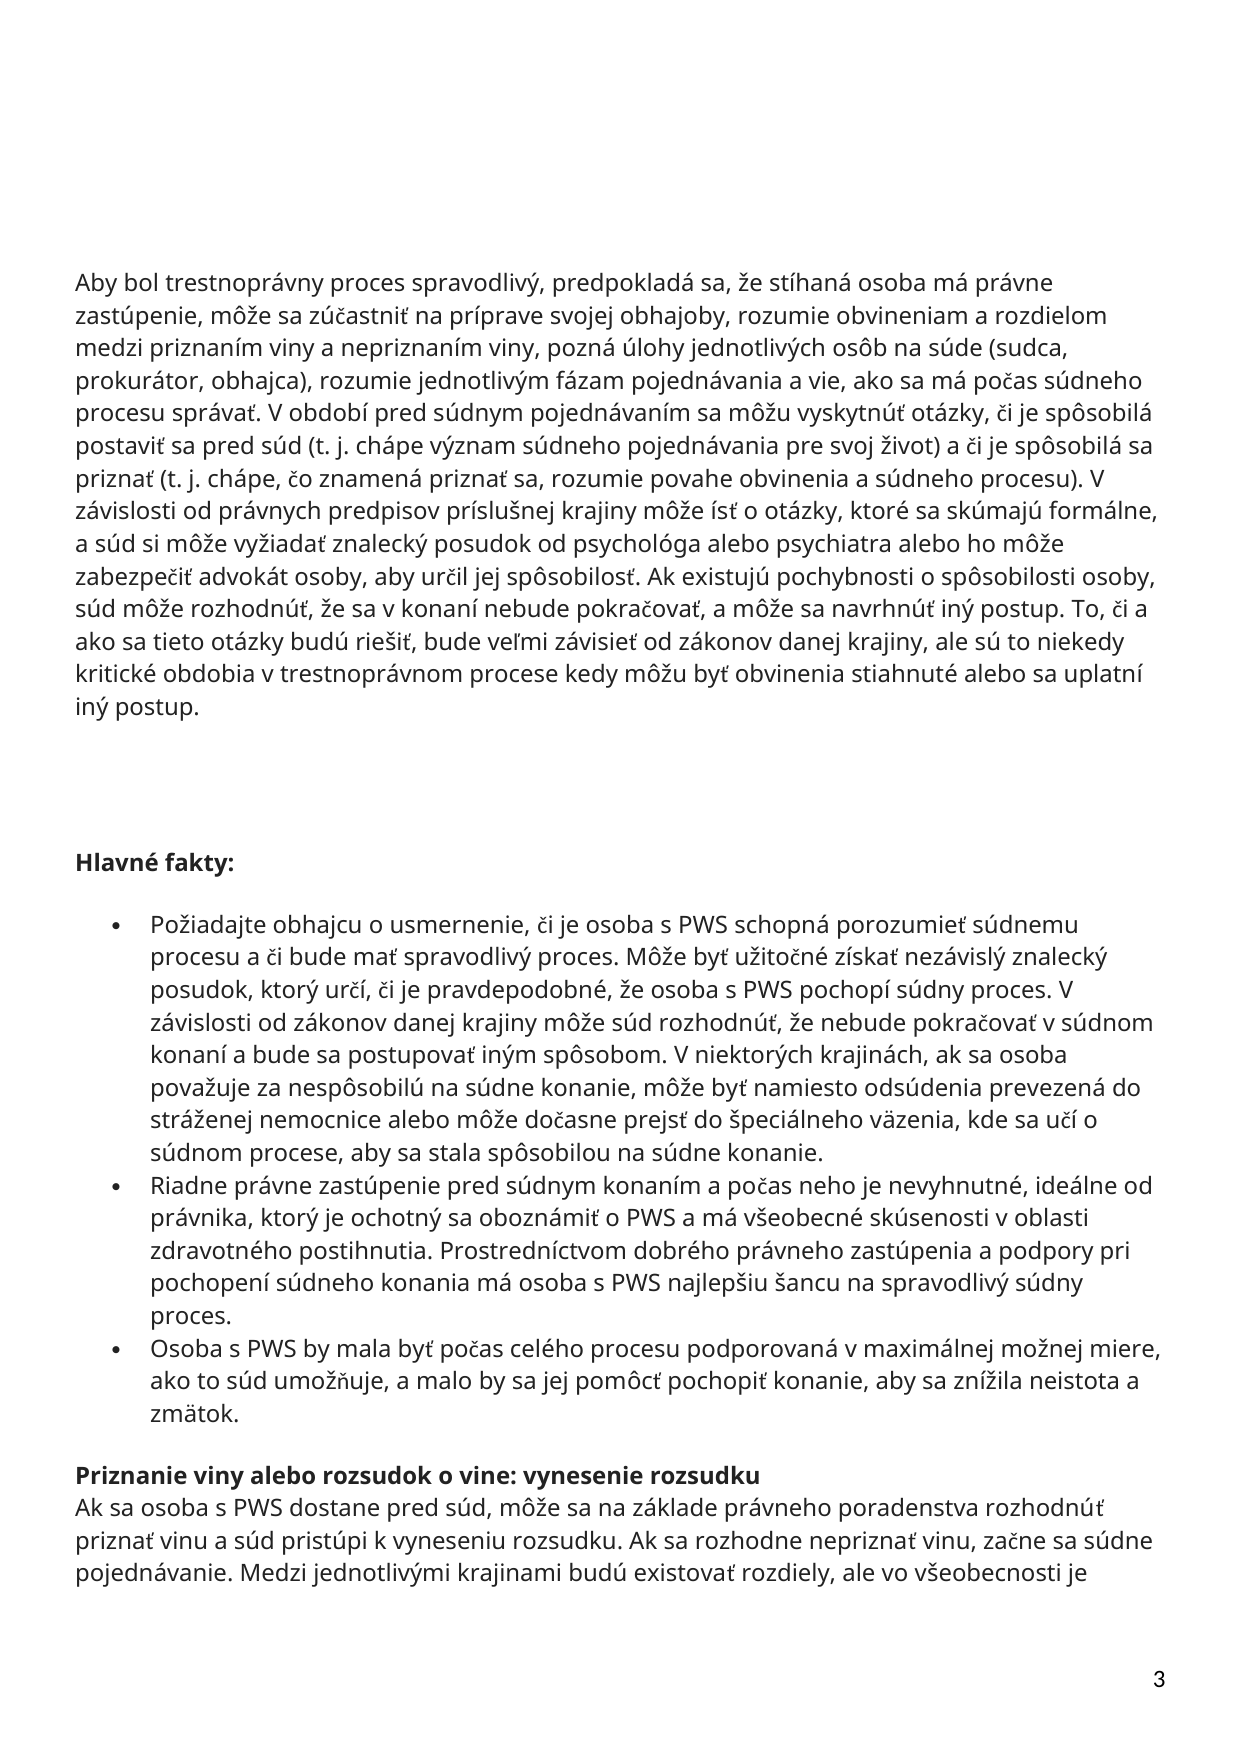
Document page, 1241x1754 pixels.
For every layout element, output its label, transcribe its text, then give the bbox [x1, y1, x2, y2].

text Priznanie viny alebo rozsudok o vine: vynesenie rozsudku [75, 1458, 1165, 1491]
list Riadne právne zastúpenie pred súdnym konaním a počas neho je nevyhnutné, ideálne od právnika, ktorý je ochotný sa oboznámiť o PWS a má všeobecné skúsenosti v oblasti zdravotného postihnutia. Prostredníctvom dobrého právneho zastúpenia a podpory pri pochopení súdneho konania má osoba s PWS najlepšiu šancu na spravodlivý súdny proces. [112, 1168, 1165, 1331]
list Osoba s PWS by mala byť počas celého procesu podporovaná v maximálnej možnej miere, ako to súd umožňuje, a malo by sa jej pomôcť pochopiť konanie, aby sa znížila neistota a zmätok. [112, 1331, 1165, 1429]
text Aby bol trestnoprávny proces spravodlivý, predpokladá sa, že stíhaná osoba má právne zastúpenie, môže sa zúčastniť na príprave svojej obhajoby, rozumie obvineniam a rozdielom medzi priznaním viny a nepriznaním viny, pozná úlohy jednotlivých osôb na súde (sudca, prokurátor, obhajca), rozumie jednotlivým fázam pojednávania a vie, ako sa má počas súdneho procesu správať. V období pred súdnym pojednávaním sa môžu vyskytnúť otázky, či je spôsobilá postaviť sa pred súd (t. j. chápe význam súdneho pojednávania pre svoj život) a či je spôsobilá sa priznať (t. j. chápe, čo znamená priznať sa, rozumie povahe obvinenia a súdneho procesu). V závislosti od právnych predpisov príslušnej krajiny môže ísť o otázky, ktoré sa skúmajú formálne, a súd si môže vyžiadať znalecký posudok od psychológa alebo psychiatra alebo ho môže zabezpečiť advokát osoby, aby určil jej spôsobilosť. Ak existujú pochybnosti o spôsobilosti osoby, súd môže rozhodnúť, že sa v konaní nebude pokračovať, a môže sa navrhnúť iný postup. To, či a ako sa tieto otázky budú riešiť, bude veľmi závisieť od zákonov danej krajiny, ale sú to niekedy kritické obdobia v trestnoprávnom procese kedy môžu byť obvinenia stiahnuté alebo sa uplatní iný postup. [75, 266, 1165, 722]
text Hlavné fakty: [75, 846, 1165, 878]
list Požiadajte obhajcu o usmernenie, či je osoba s PWS schopná porozumieť súdnemu procesu a či bude mať spravodlivý proces. Môže byť užitočné získať nezávislý znalecký posudok, ktorý určí, či je pravdepodobné, že osoba s PWS pochopí súdny proces. V závislosti od zákonov danej krajiny môže súd rozhodnúť, že nebude pokračovať v súdnom konaní a bude sa postupovať iným spôsobom. V niektorých krajinách, ak sa osoba považuje za nespôsobilú na súdne konanie, môže byť namiesto odsúdenia prevezená do stráženej nemocnice alebo môže dočasne prejsť do špeciálneho väzenia, kde sa učí o súdnom procese, aby sa stala spôsobilou na súdne konanie. [112, 908, 1165, 1168]
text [75, 1491, 1165, 1589]
